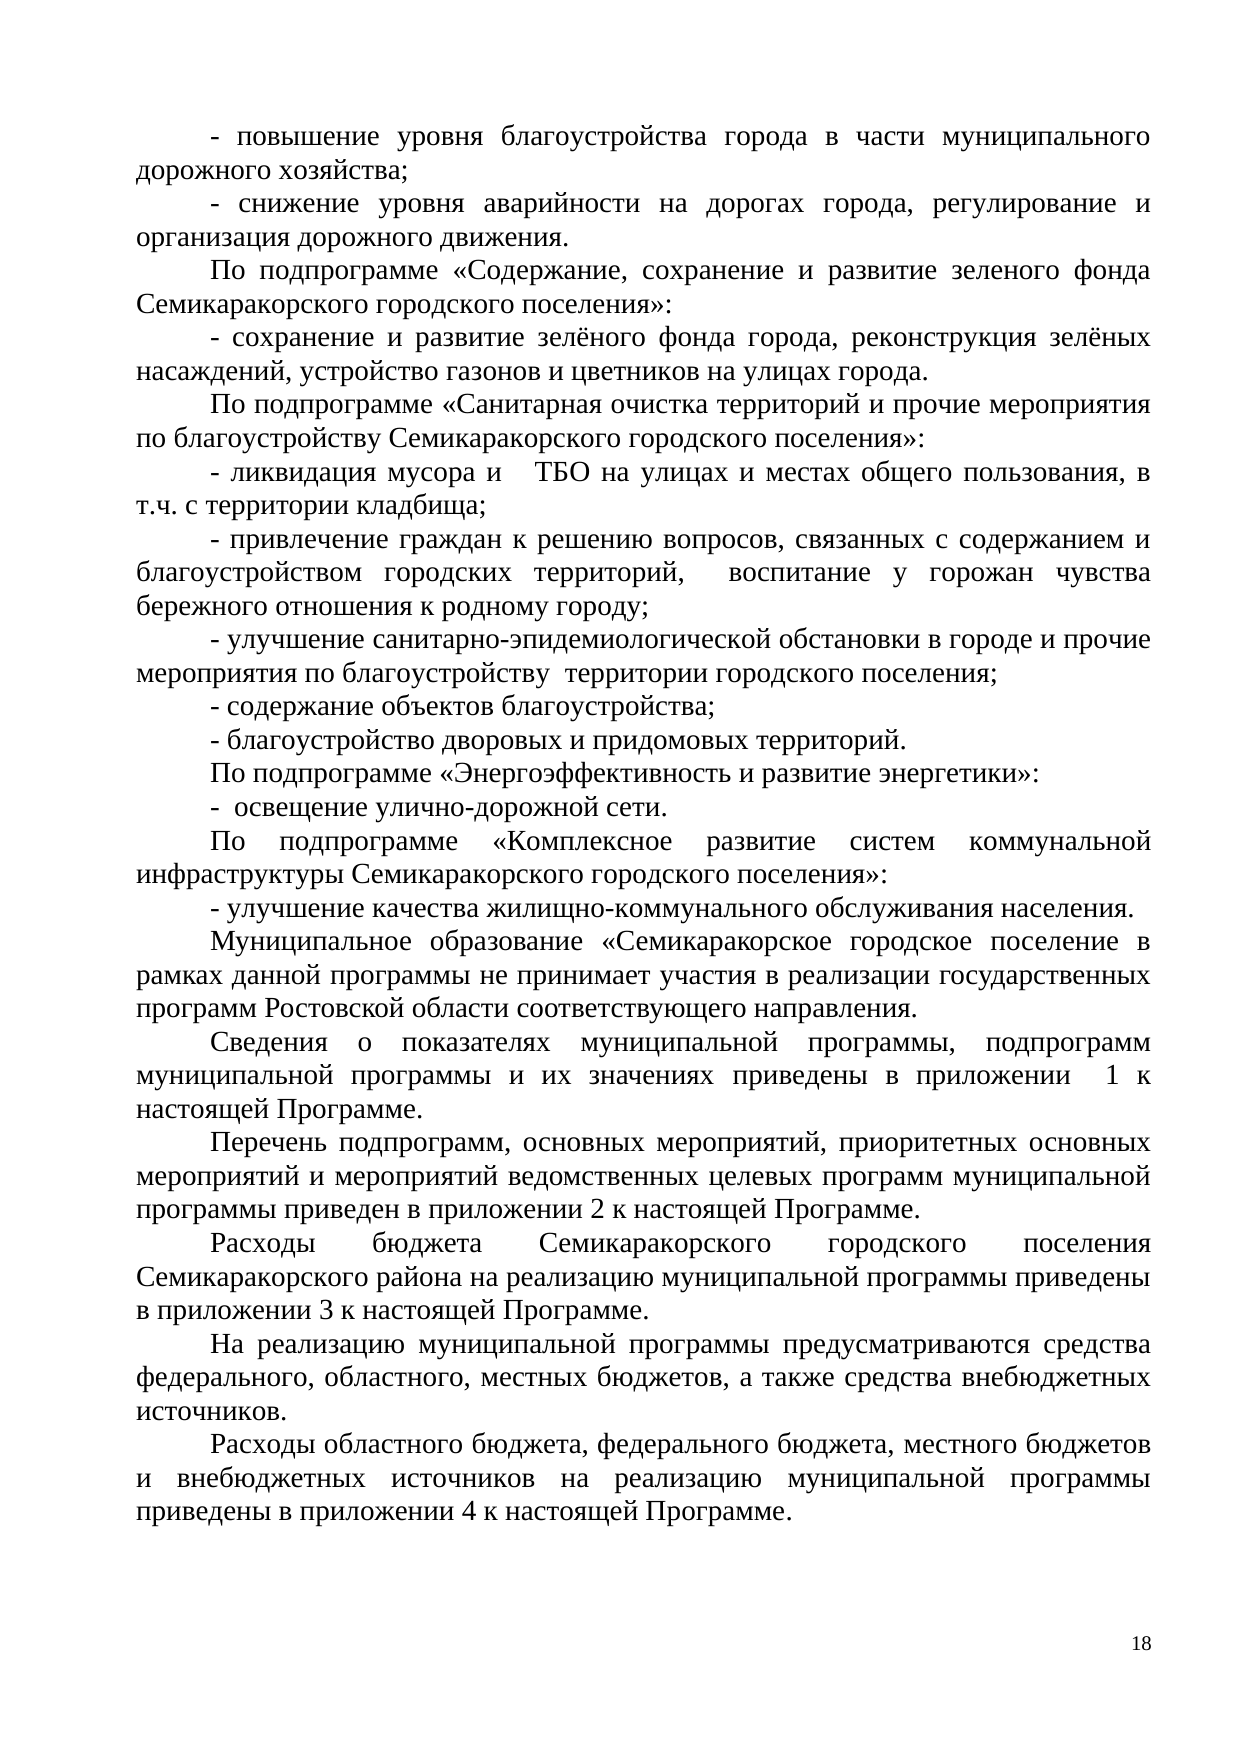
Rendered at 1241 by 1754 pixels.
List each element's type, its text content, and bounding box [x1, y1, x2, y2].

text По подпрограмме «Энергоэффективность и развитие энергетики»: [136, 756, 1152, 789]
text Перечень подпрограмм, основных мероприятий, приоритетных основных мероприятий и мероприятий ведомственных целевых программ муниципальной программы приведен в приложении 2 к настоящей Программе. [136, 1124, 1152, 1225]
text - снижение уровня аварийности на дорогах города, регулирование и организация дорожного движения. [136, 185, 1152, 252]
text По подпрограмме «Содержание, сохранение и развитие зеленого фонда Семикаракорского городского поселения»: [136, 252, 1152, 319]
text По подпрограмме «Комплексное развитие систем коммунальной инфраструктуры Семикаракорского городского поселения»: [136, 823, 1152, 890]
text Сведения о показателях муниципальной программы, подпрограмм муниципальной программы и их значениях приведены в приложении 1 к настоящей Программе. [136, 1024, 1152, 1124]
text - сохранение и развитие зелёного фонда города, реконструкция зелёных насаждений, устройство газонов и цветников на улицах города. [136, 319, 1152, 387]
text - благоустройство дворовых и придомовых территорий. [136, 722, 1152, 756]
text - улучшение санитарно-эпидемиологической обстановки в городе и прочие мероприятия по благоустройству территории городского поселения; [136, 621, 1152, 688]
text На реализацию муниципальной программы предусматриваются средства федерального, областного, местных бюджетов, а также средства внебюджетных источников. [136, 1326, 1152, 1426]
text - содержание объектов благоустройства; [136, 688, 1152, 722]
text - ликвидация мусора и ТБО на улицах и местах общего пользования, в т.ч. с территории кладбища; [136, 454, 1152, 521]
text - улучшение качества жилищно-коммунального обслуживания населения. [136, 890, 1152, 923]
text Расходы бюджета Семикаракорского городского поселения Семикаракорского района на реализацию муниципальной программы приведены в приложении 3 к настоящей Программе. [136, 1225, 1152, 1326]
text - привлечение граждан к решению вопросов, связанных с содержанием и благоустройством городских территорий, воспитание у горожан чувства бережного отношения к родному городу; [136, 521, 1152, 621]
text По подпрограмме «Санитарная очистка территорий и прочие мероприятия по благоустройству Семикаракорского городского поселения»: [136, 387, 1152, 454]
text - освещение улично-дорожной сети. [136, 789, 1152, 823]
text Расходы областного бюджета, федерального бюджета, местного бюджетов и внебюджетных источников на реализацию муниципальной программы приведены в приложении 4 к настоящей Программе. [136, 1426, 1152, 1527]
text Муниципальное образование «Семикаракорское городское поселение в рамках данной программы не принимает участия в реализации государственных программ Ростовской области соответствующего направления. [136, 923, 1152, 1024]
text - повышение уровня благоустройства города в части муниципального дорожного хозяйства; [136, 118, 1152, 185]
